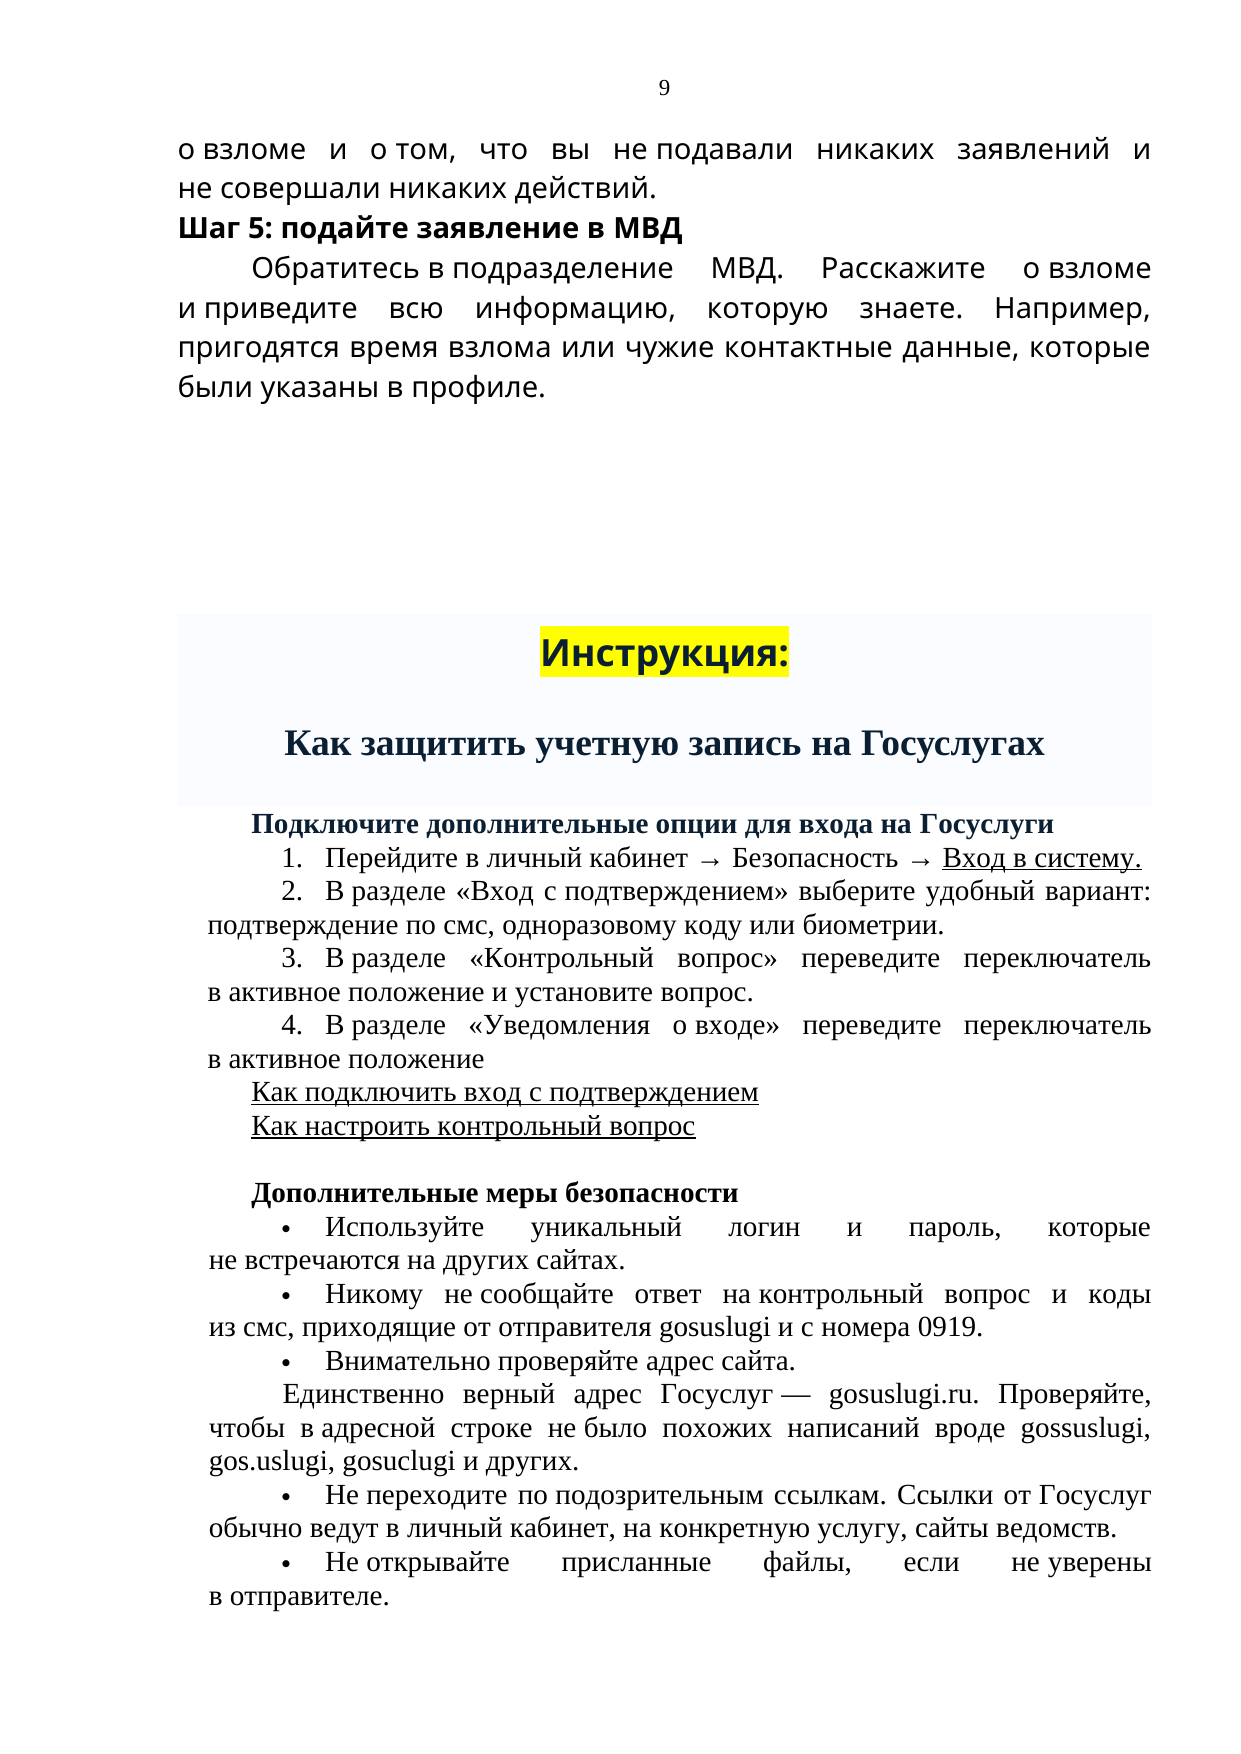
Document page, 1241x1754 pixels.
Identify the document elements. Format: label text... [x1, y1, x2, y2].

list Используйте уникальный логин и пароль, которые не встречаются на других сайтах. [208, 1209, 1152, 1276]
text Как подключить вход с подтверждением [177, 1074, 1152, 1108]
list Внимательно проверяйте адрес сайта. [208, 1343, 1152, 1376]
list Не открывайте присланные файлы, если не уверены в отправителе. [208, 1544, 1152, 1611]
list Не переходите по подозрительным ссылкам. Ссылки от Госуслуг обычно ведут в личный кабинет, на конкретную услугу, сайты ведомств. [208, 1477, 1152, 1544]
text Обратитесь в подразделение МВД. Расскажите о взломе и приведите всю информацию, которую знаете. Например, пригодятся время взлома или чужие контактные данные, которые были указаны в профиле. [177, 247, 1152, 406]
text Как защитить учетную запись на Госуслугах [177, 720, 1152, 763]
text Подключите дополнительные опции для входа на Госуслуги [177, 806, 1152, 840]
text Шаг 5: подайте заявление в МВД [177, 207, 1152, 247]
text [177, 128, 1152, 207]
list В разделе «Уведомления о входе» переведите переключатель в активное положение [207, 1007, 1152, 1074]
list В разделе «Контрольный вопрос» переведите переключатель в активное положение и установите вопрос. [207, 940, 1152, 1007]
list Перейдите в личный кабинет → Безопасность → Вход в систему. [207, 840, 1152, 873]
text Дополнительные меры безопасности [177, 1175, 1152, 1209]
text Как настроить контрольный вопрос [177, 1108, 1152, 1142]
list В разделе «Вход с подтверждением» выберите удобный вариант: подтверждение по смс, одноразовому коду или биометрии. [207, 873, 1152, 940]
text Единственно верный адрес Госуслуг — gosuslugi.ru. Проверяйте, чтобы в адресной строке не было похожих написаний вроде gossuslugi, gos.uslugi, gosuclugi и других. [208, 1376, 1152, 1477]
text Инструкция: [177, 614, 1152, 677]
list Никому не сообщайте ответ на контрольный вопрос и коды из смс, приходящие от отправителя gosuslugi и с номера 0919. [208, 1276, 1152, 1343]
